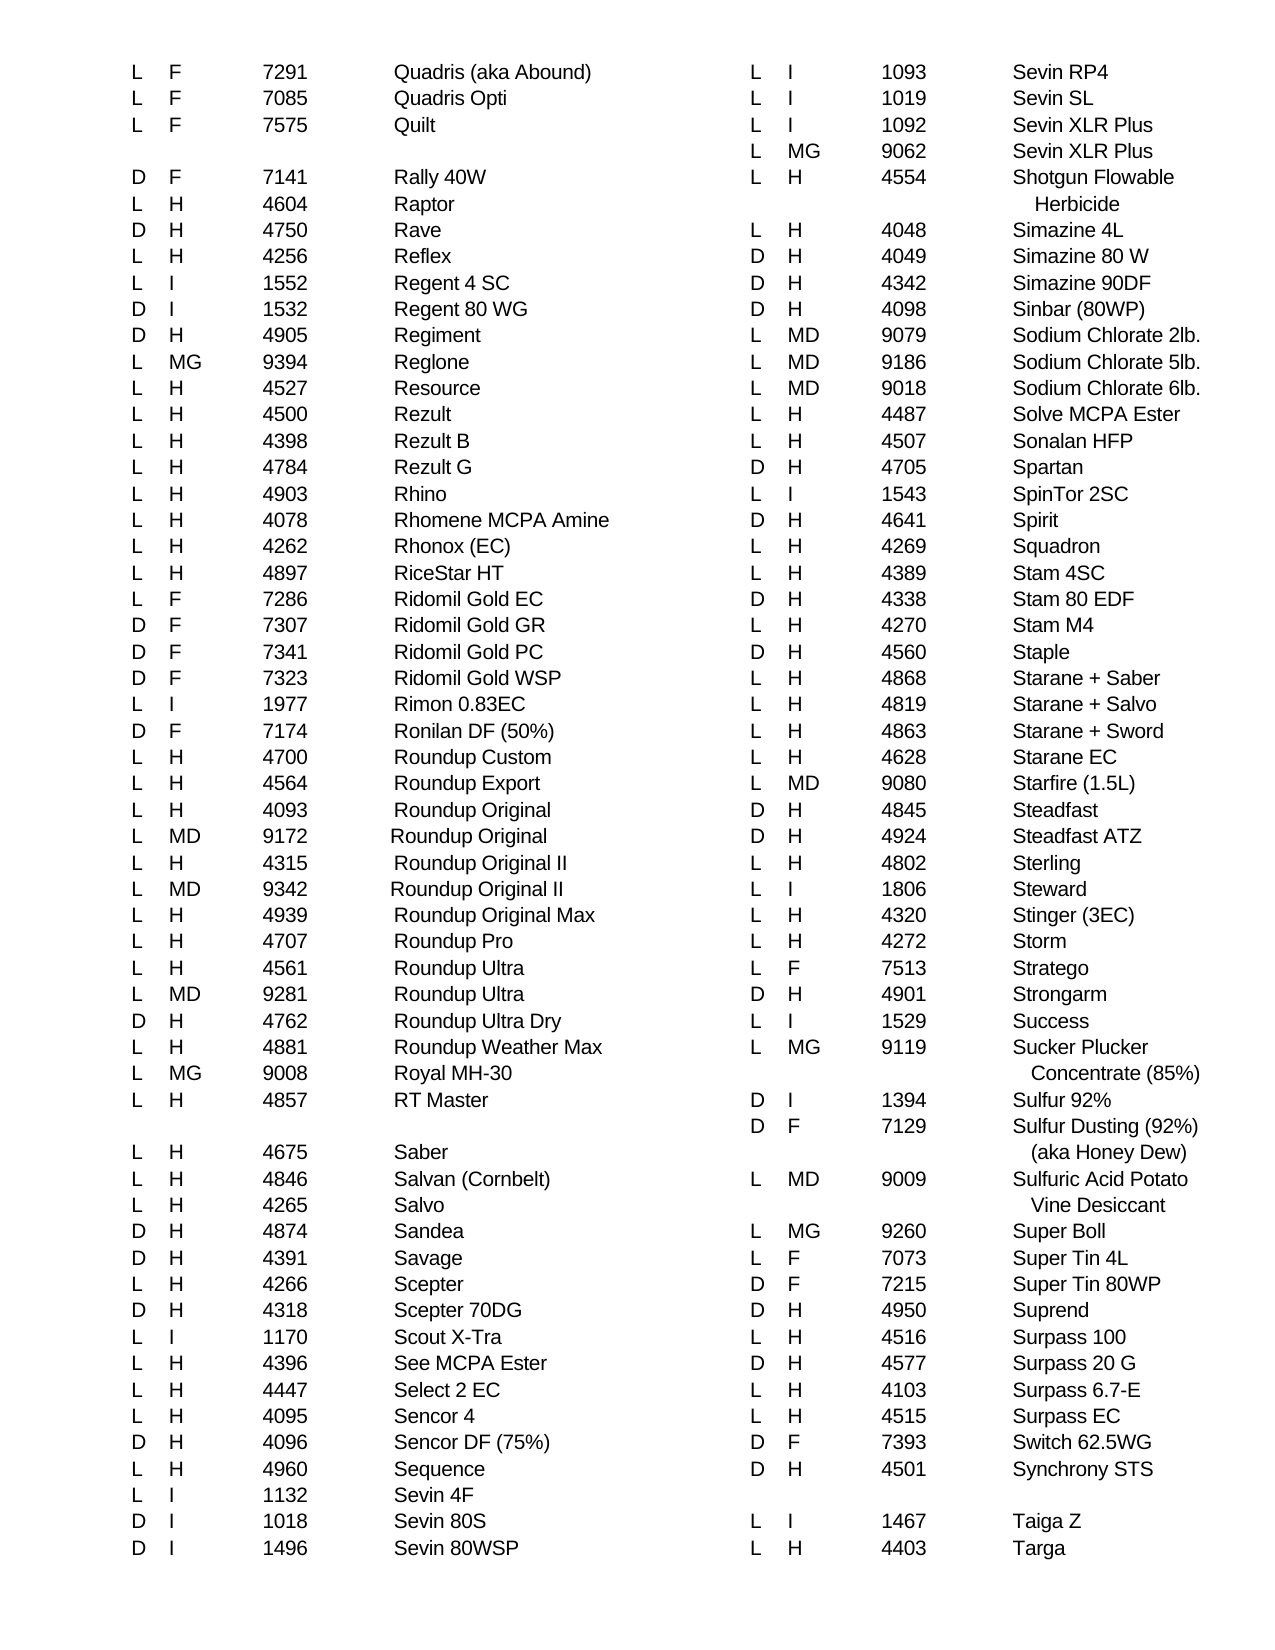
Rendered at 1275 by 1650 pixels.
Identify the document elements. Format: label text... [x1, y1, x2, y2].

text D H 4391 Savage [84, 1246, 628, 1269]
text D H 4342 Simazine 90DF [703, 271, 1247, 294]
text L H 4272 Storm [703, 929, 1247, 953]
text L MG 9260 Super Boll [703, 1219, 1247, 1243]
text L H 4700 Roundup Custom [84, 745, 628, 769]
text L H 4396 See MCPA Ester [84, 1351, 628, 1375]
text L H 4802 Sterling [703, 850, 1247, 874]
text D F 7323 Ridomil Gold WSP [84, 666, 628, 690]
text L I 1529 Success [703, 1008, 1247, 1032]
text L H 4500 Rezult [84, 402, 628, 426]
text L H 4675 Saber [84, 1140, 628, 1164]
text D H 4098 Sinbar (80WP) [703, 297, 1247, 321]
text L H 4784 Rezult G [84, 455, 628, 479]
text L H 4881 Roundup Weather Max [84, 1035, 628, 1059]
text D I 1394 Sulfur 92% [703, 1087, 1247, 1111]
text L MD 9080 Starfire (1.5L) [703, 771, 1247, 795]
text Herbicide [750, 191, 1247, 215]
text L H 4527 Resource [84, 376, 628, 400]
text L F 7575 Quilt [84, 112, 628, 136]
text L H 4265 Salvo [84, 1193, 628, 1217]
text D H 4905 Regiment [84, 323, 628, 347]
text D H 4501 Synchrony STS [703, 1456, 1247, 1480]
text L H 4868 Starane + Saber [703, 666, 1247, 690]
text D F 7141 Rally 40W [84, 165, 628, 189]
text L H 4863 Starane + Sword [703, 718, 1247, 742]
text L H 4093 Roundup Original [84, 798, 628, 822]
text L MD 9342 Roundup Original II [131, 877, 628, 901]
text L I 1170 Scout X-Tra [84, 1325, 628, 1349]
text L H 4048 Simazine 4L [703, 218, 1247, 242]
text L MG 9062 Sevin XLR Plus [703, 139, 1247, 163]
text D H 4901 Strongarm [703, 982, 1247, 1006]
text L H 4398 Rezult B [84, 429, 628, 453]
text D F 7341 Ridomil Gold PC [84, 639, 628, 663]
text L MD 9172 Roundup Original [131, 824, 628, 848]
text L H 4554 Shotgun Flowable [703, 165, 1247, 189]
text L MG 9394 Reglone [84, 349, 628, 373]
text L I 1977 Rimon 0.83EC [84, 692, 628, 716]
text L I 1093 Sevin RP4 [703, 60, 1247, 84]
text L H 4507 Sonalan HFP [703, 429, 1247, 453]
text D I 1018 Sevin 80S [84, 1509, 628, 1533]
text D H 4096 Sencor DF (75%) [84, 1430, 628, 1454]
text L H 4270 Stam M4 [703, 613, 1247, 637]
text D H 4750 Rave [84, 218, 628, 242]
text L H 4960 Sequence [84, 1456, 628, 1480]
text D F 7129 Sulfur Dusting (92%) [703, 1114, 1247, 1138]
text L I 1543 SpinTor 2SC [703, 481, 1247, 505]
text L F 7513 Stratego [703, 956, 1247, 980]
text L H 4389 Stam 4SC [703, 560, 1247, 584]
text D I 1496 Sevin 80WSP [84, 1536, 628, 1559]
text Concentrate (85%) [750, 1061, 1247, 1085]
text L H 4447 Select 2 EC [84, 1377, 628, 1401]
text L MG 9119 Sucker Plucker [703, 1035, 1247, 1059]
text L H 4897 RiceStar HT [84, 560, 628, 584]
text L H 4564 Roundup Export [84, 771, 628, 795]
text D H 4924 Steadfast ATZ [703, 824, 1247, 848]
text L H 4604 Raptor [84, 191, 628, 215]
text D H 4705 Spartan [703, 455, 1247, 479]
text L H 4315 Roundup Original II [84, 850, 628, 874]
text D F 7307 Ridomil Gold GR [84, 613, 628, 637]
text L H 4561 Roundup Ultra [84, 956, 628, 980]
text D F 7174 Ronilan DF (50%) [84, 718, 628, 742]
text D H 4845 Steadfast [703, 798, 1247, 822]
text D F 7215 Super Tin 80WP [703, 1272, 1247, 1296]
text L I 1552 Regent 4 SC [84, 271, 628, 294]
text D H 4874 Sandea [84, 1219, 628, 1243]
text L H 4320 Stinger (3EC) [703, 903, 1247, 927]
text L H 4078 Rhomene MCPA Amine [84, 508, 628, 532]
text L H 4903 Rhino [84, 481, 628, 505]
text D H 4762 Roundup Ultra Dry [84, 1008, 628, 1032]
text D H 4641 Spirit [703, 508, 1247, 532]
text L H 4939 Roundup Original Max [84, 903, 628, 927]
text L F 7286 Ridomil Gold EC [84, 587, 628, 611]
text D H 4318 Scepter 70DG [84, 1298, 628, 1322]
text L H 4262 Rhonox (EC) [84, 534, 628, 558]
text L I 1132 Sevin 4F [84, 1483, 628, 1507]
text L H 4819 Starane + Salvo [703, 692, 1247, 716]
text L MD 9281 Roundup Ultra [131, 982, 628, 1006]
text L H 4628 Starane EC [703, 745, 1247, 769]
text L H 4095 Sencor 4 [84, 1404, 628, 1428]
text L H 4487 Solve MCPA Ester [703, 402, 1247, 426]
text D H 4577 Surpass 20 G [703, 1351, 1247, 1375]
text L H 4516 Surpass 100 [703, 1325, 1247, 1349]
text L H 4515 Surpass EC [703, 1404, 1247, 1428]
text L H 4103 Surpass 6.7-E [703, 1377, 1247, 1401]
text L MD 9018 Sodium Chlorate 6lb. [703, 376, 1247, 400]
text D I 1532 Regent 80 WG [84, 297, 628, 321]
text L H 4269 Squadron [703, 534, 1247, 558]
text L H 4857 RT Master [84, 1087, 628, 1111]
text L I 1019 Sevin SL [703, 86, 1247, 110]
text L H 4256 Reflex [84, 244, 628, 268]
text L I 1092 Sevin XLR Plus [703, 112, 1247, 136]
text D H 4560 Staple [703, 639, 1247, 663]
text L I 1806 Steward [703, 877, 1247, 901]
text (aka Honey Dew) [750, 1140, 1247, 1164]
text D H 4338 Stam 80 EDF [703, 587, 1247, 611]
text D H 4950 Suprend [703, 1298, 1247, 1322]
text L I 1467 Taiga Z [703, 1509, 1247, 1533]
text L H 4403 Targa [703, 1536, 1247, 1559]
text L MD 9009 Sulfuric Acid Potato [703, 1167, 1247, 1191]
text L F 7291 Quadris (aka Abound) [84, 60, 628, 84]
text L H 4707 Roundup Pro [84, 929, 628, 953]
text Vine Desiccant [750, 1193, 1247, 1217]
text D F 7393 Switch 62.5WG [703, 1430, 1247, 1454]
text L MG 9008 Royal MH-30 [84, 1061, 628, 1085]
text L MD 9186 Sodium Chlorate 5lb. [703, 349, 1247, 373]
text L H 4266 Scepter [84, 1272, 628, 1296]
text L F 7073 Super Tin 4L [703, 1246, 1247, 1269]
text D H 4049 Simazine 80 W [703, 244, 1247, 268]
text L F 7085 Quadris Opti [84, 86, 628, 110]
text L H 4846 Salvan (Cornbelt) [84, 1167, 628, 1191]
text L MD 9079 Sodium Chlorate 2lb. [703, 323, 1247, 347]
